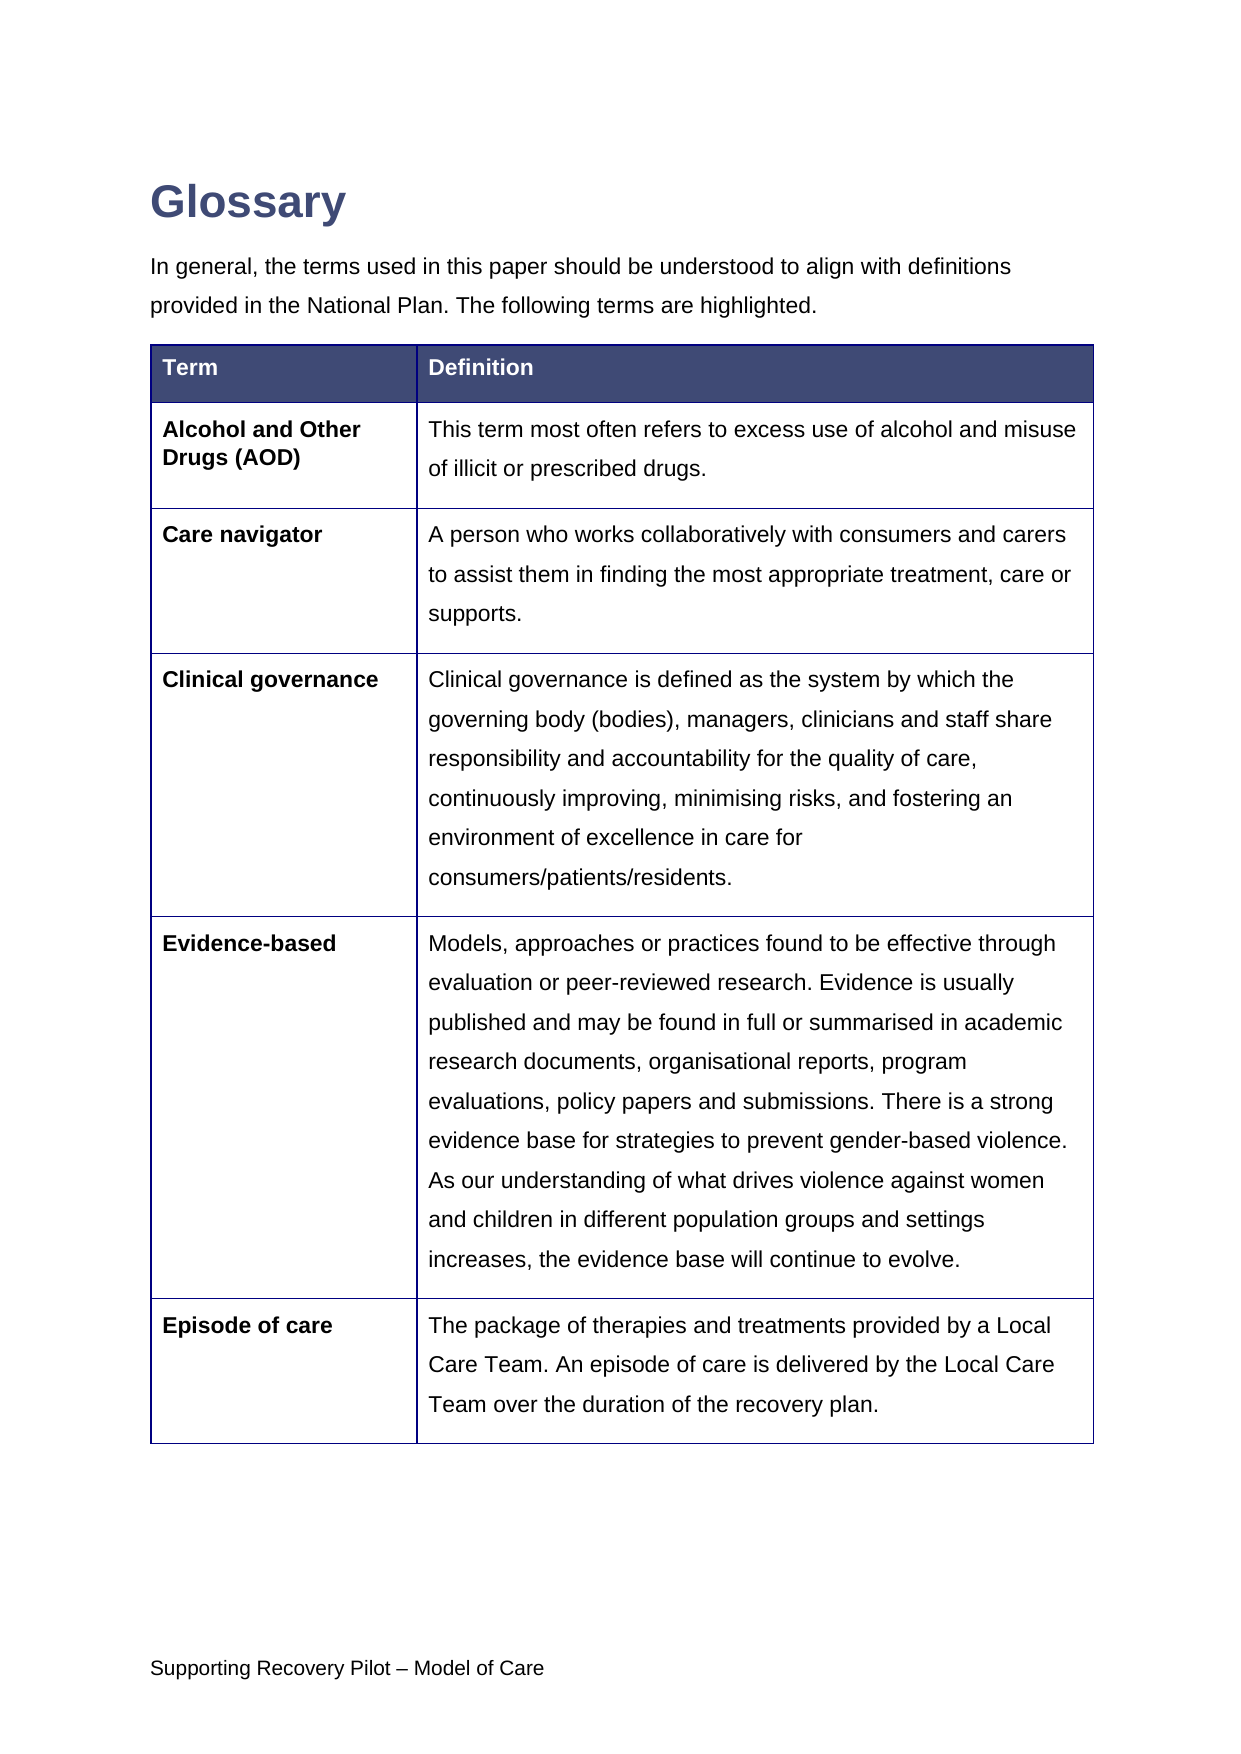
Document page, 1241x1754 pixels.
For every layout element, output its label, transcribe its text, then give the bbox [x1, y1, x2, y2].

table_cell Alcohol and Other Drugs (AOD) [152, 403, 416, 507]
table_cell Clinical governance is defined as the system by which the governing body (bodies), managers, clinicians and staff share responsibility and accountability for the quality of care, continuously improving, minimising risks, and fostering an environment of excellence in care for consumers/patients/residents. [418, 654, 1093, 916]
table_cell A person who works collaboratively with consumers and carers to assist them in finding the most appropriate treatment, care or supports. [418, 509, 1093, 652]
table_cell Care navigator [152, 509, 416, 652]
table_cell Models, approaches or practices found to be effective through evaluation or peer-reviewed research. Evidence is usually published and may be found in full or summarised in academic research documents, organisational reports, program evaluations, policy papers and submissions. There is a strong evidence base for strategies to prevent gender-based violence. As our understanding of what drives violence against women and children in different population groups and settings increases, the evidence base will continue to evolve. [418, 917, 1093, 1298]
table_cell This term most often refers to excess use of alcohol and misuse of illicit or prescribed drugs. [418, 403, 1093, 507]
table_cell The package of therapies and treatments provided by a Local Care Team. An episode of care is delivered by the Local Care Team over the duration of the recovery plan. [418, 1299, 1093, 1443]
table_cell Clinical governance [152, 654, 416, 916]
text In general, the terms used in this paper should be understood to align with definitions provided in the National Plan. The following terms are highlighted. [150, 253, 1093, 318]
subtitle Glossary [150, 175, 1093, 228]
table_cell Episode of care [152, 1299, 416, 1443]
table_header Term [152, 346, 416, 402]
table_header Definition [418, 346, 1093, 402]
table_cell Evidence-based [152, 917, 416, 1298]
